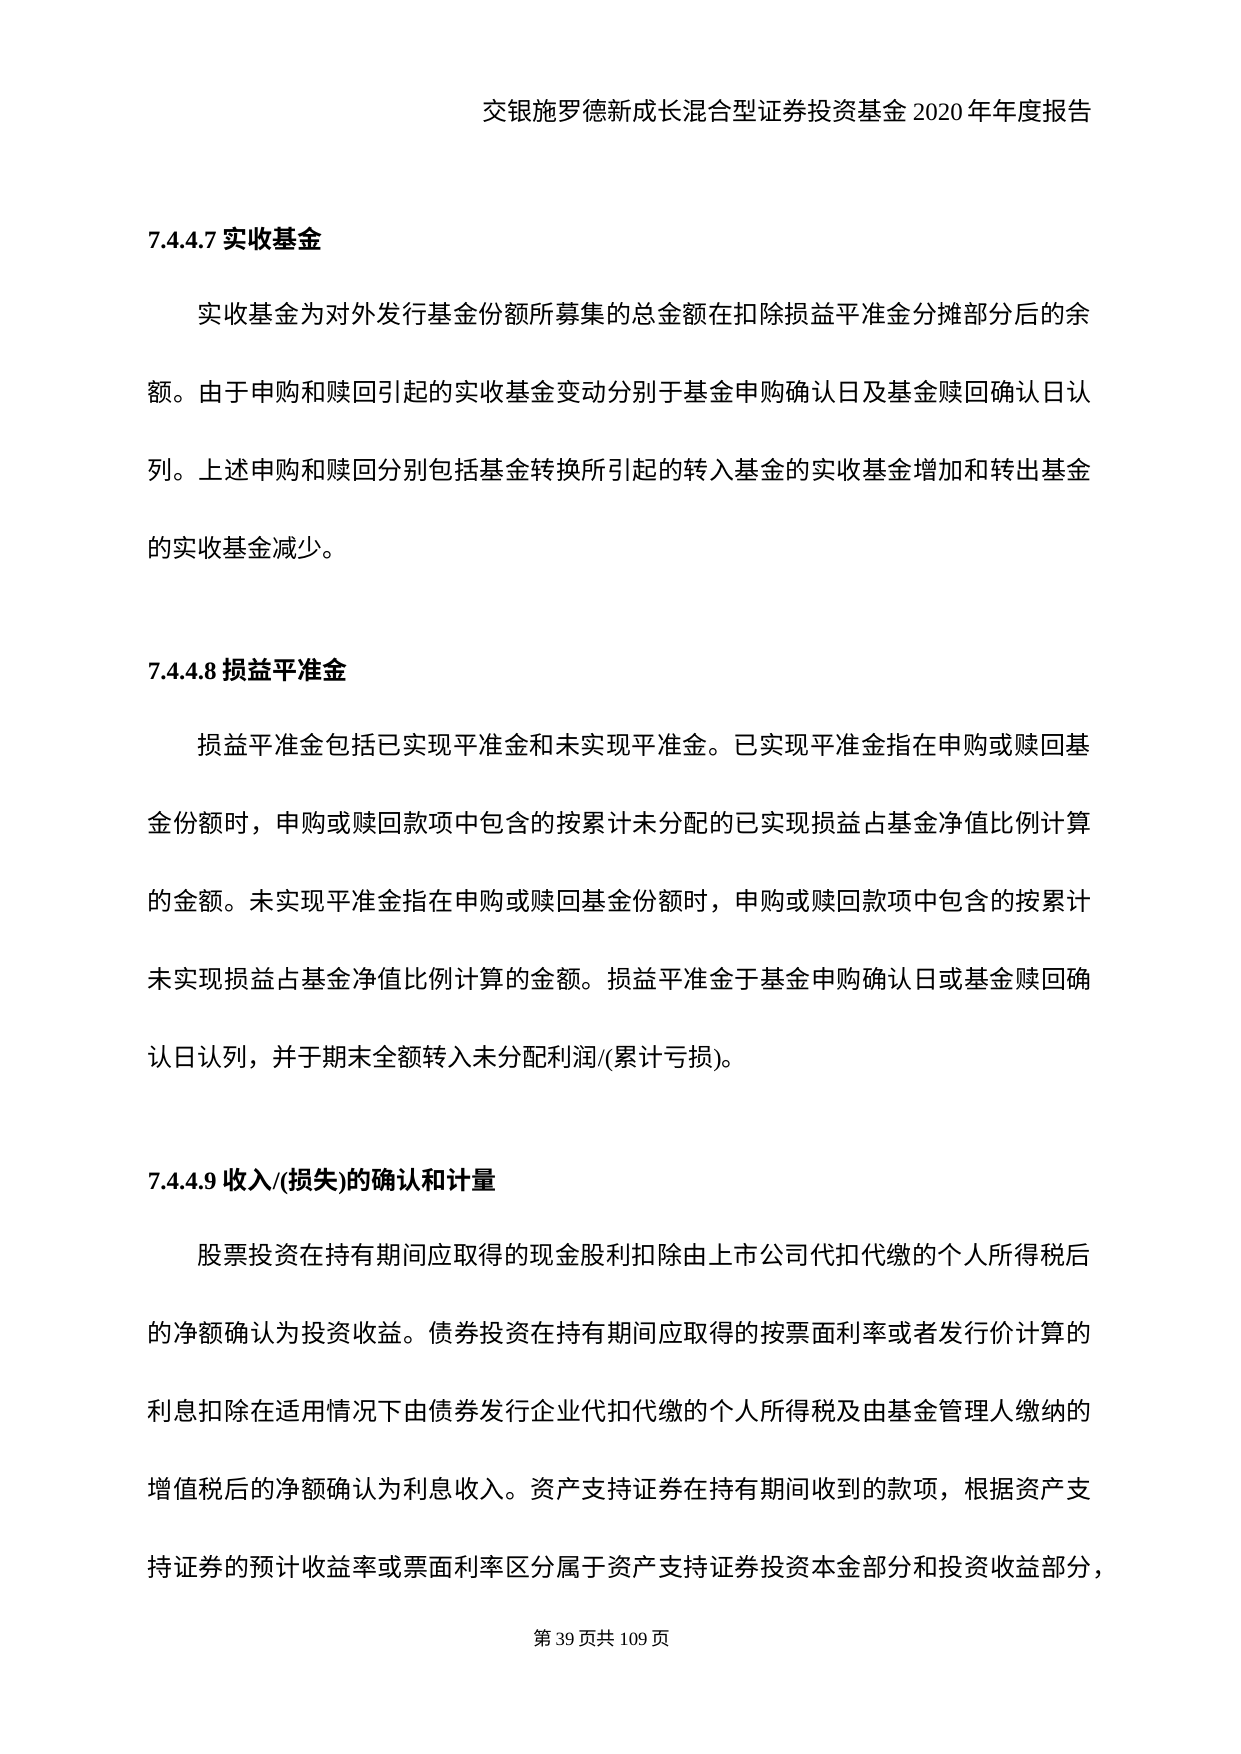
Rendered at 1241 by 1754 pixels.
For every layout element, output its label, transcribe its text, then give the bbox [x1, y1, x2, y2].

subtitle 7.4.4.8 损益平准金 [148, 636, 1092, 701]
text 实收基金为对外发行基金份额所募集的总金额在扣除损益平准金分摊部分后的余额。由于申购和赎回引起的实收基金变动分别于基金申购确认日及基金赎回确认日认列。上述申购和赎回分别包括基金转换所引起的转入基金的实收基金增加和转出基金的实收基金减少。 [148, 280, 1092, 579]
subtitle 7.4.4.7 实收基金 [148, 205, 1092, 270]
text 损益平准金包括已实现平准金和未实现平准金。已实现平准金指在申购或赎回基金份额时，申购或赎回款项中包含的按累计未分配的已实现损益占基金净值比例计算的金额。未实现平准金指在申购或赎回基金份额时，申购或赎回款项中包含的按累计未实现损益占基金净值比例计算的金额。损益平准金于基金申购确认日或基金赎回确认日认列，并于期末全额转入未分配利润/(累计亏损)。 [148, 711, 1092, 1088]
subtitle 7.4.4.9 收入/(损失)的确认和计量 [148, 1146, 1092, 1211]
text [148, 1221, 1092, 1598]
